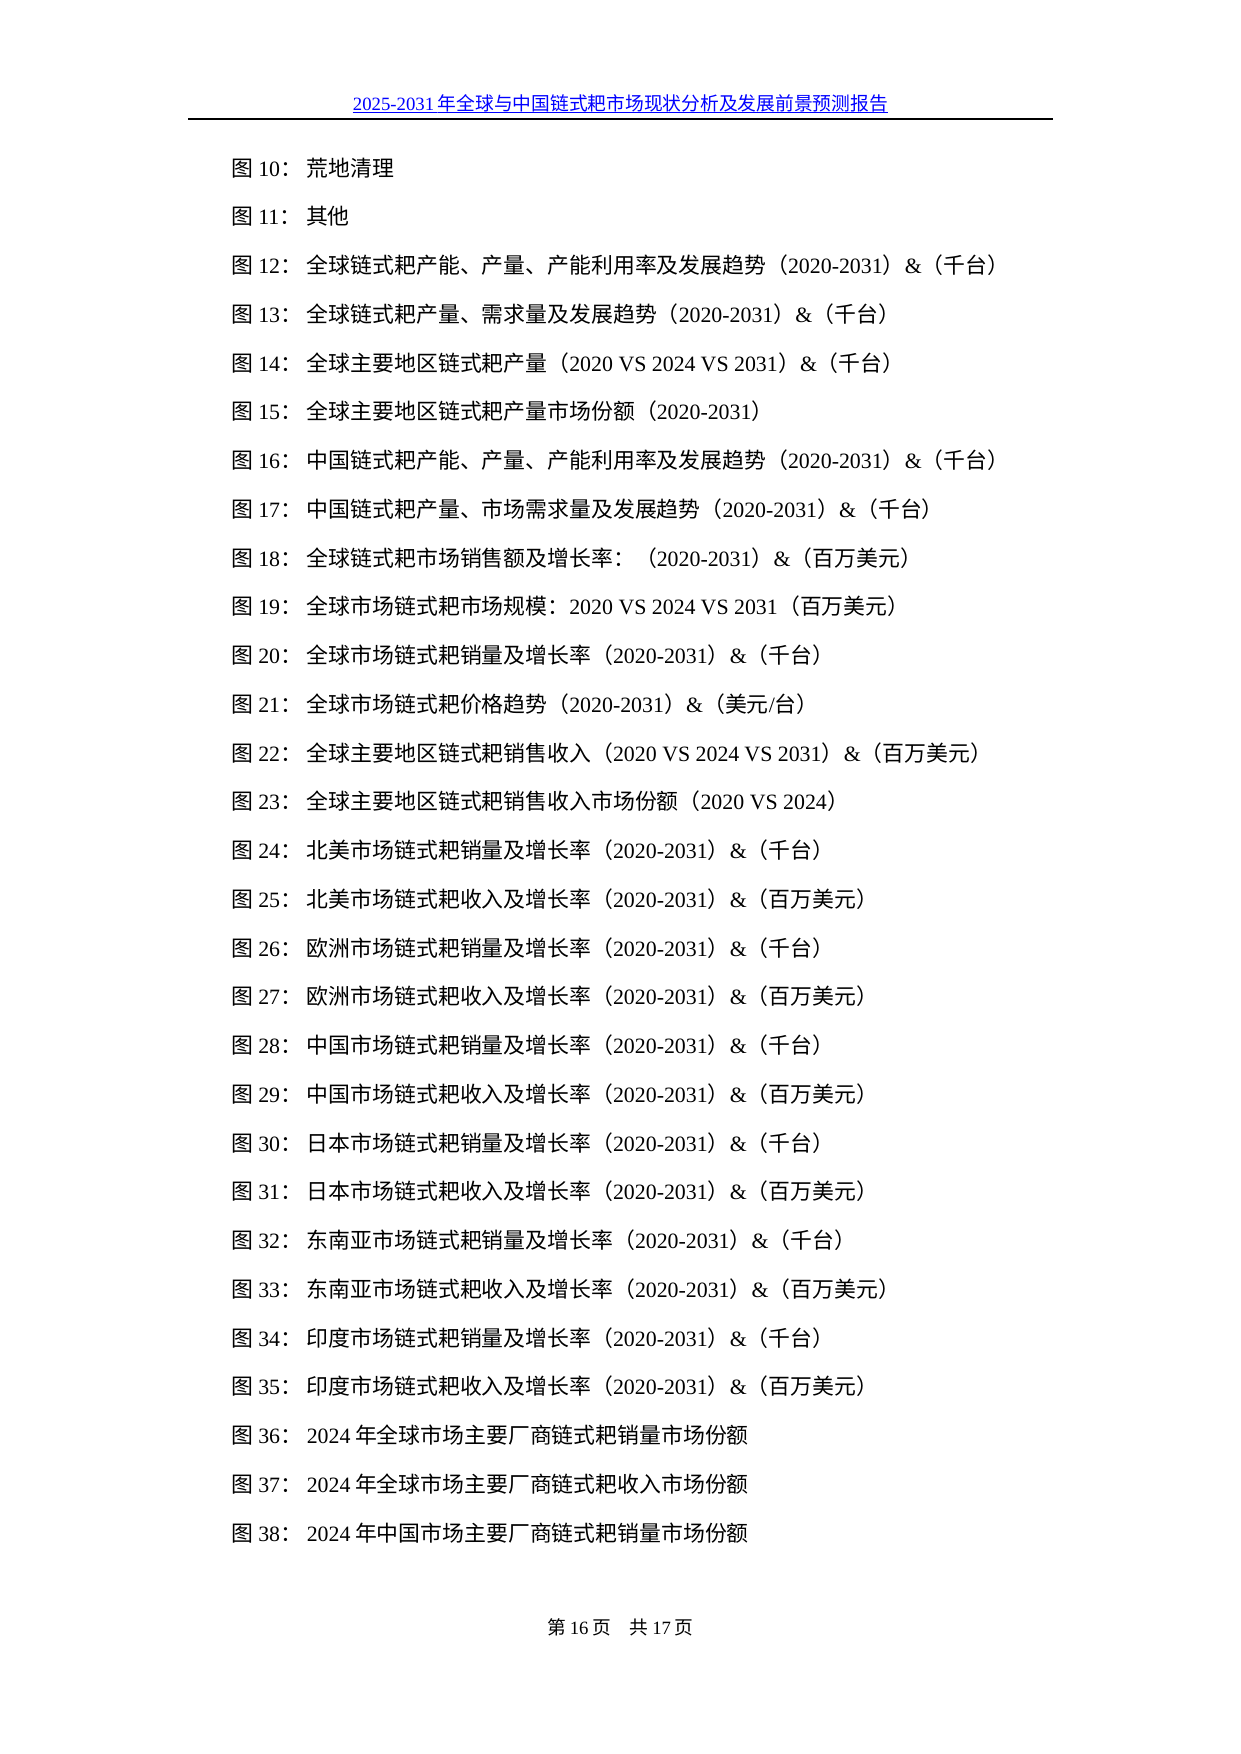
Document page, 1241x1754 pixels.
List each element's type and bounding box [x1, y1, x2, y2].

text [187, 150, 1053, 1548]
